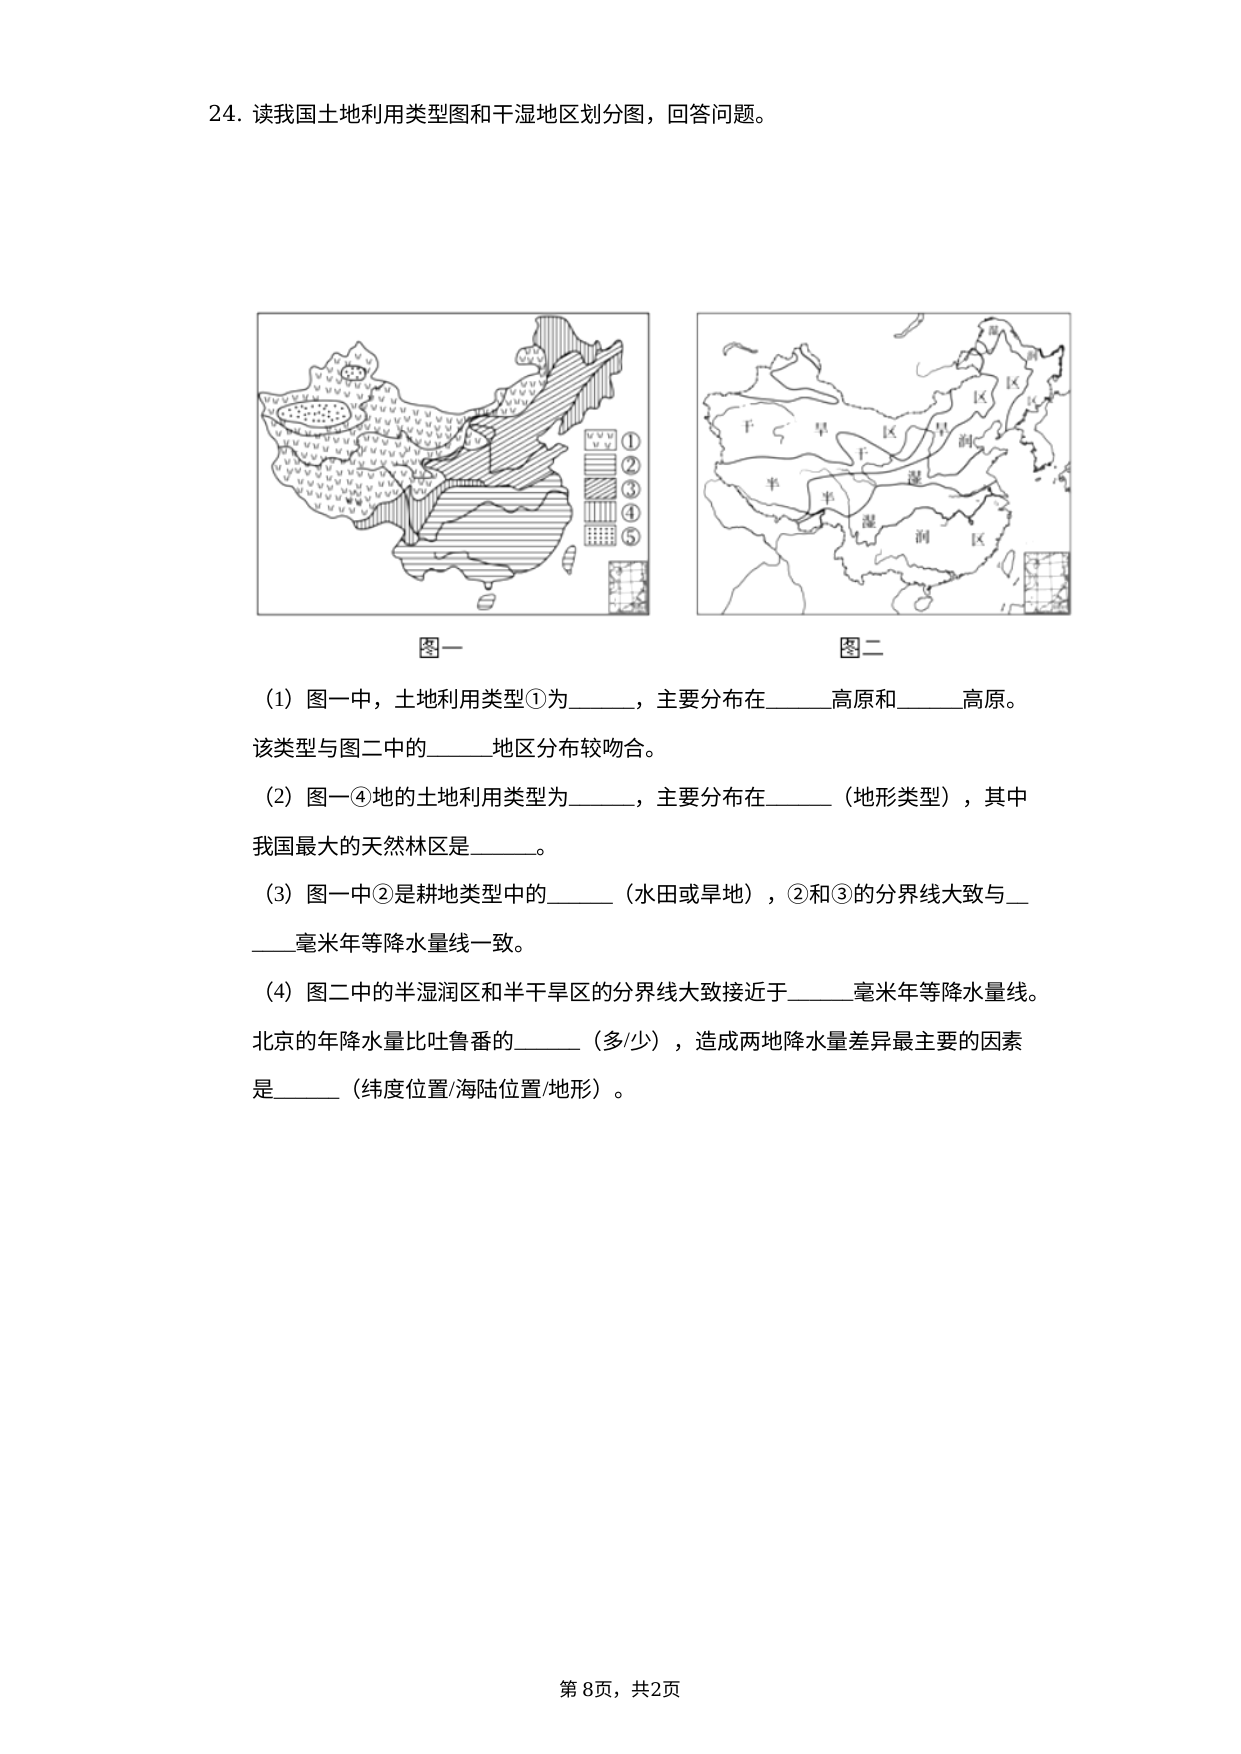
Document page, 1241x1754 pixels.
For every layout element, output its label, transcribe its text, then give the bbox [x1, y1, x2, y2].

picture [251, 308, 1076, 662]
